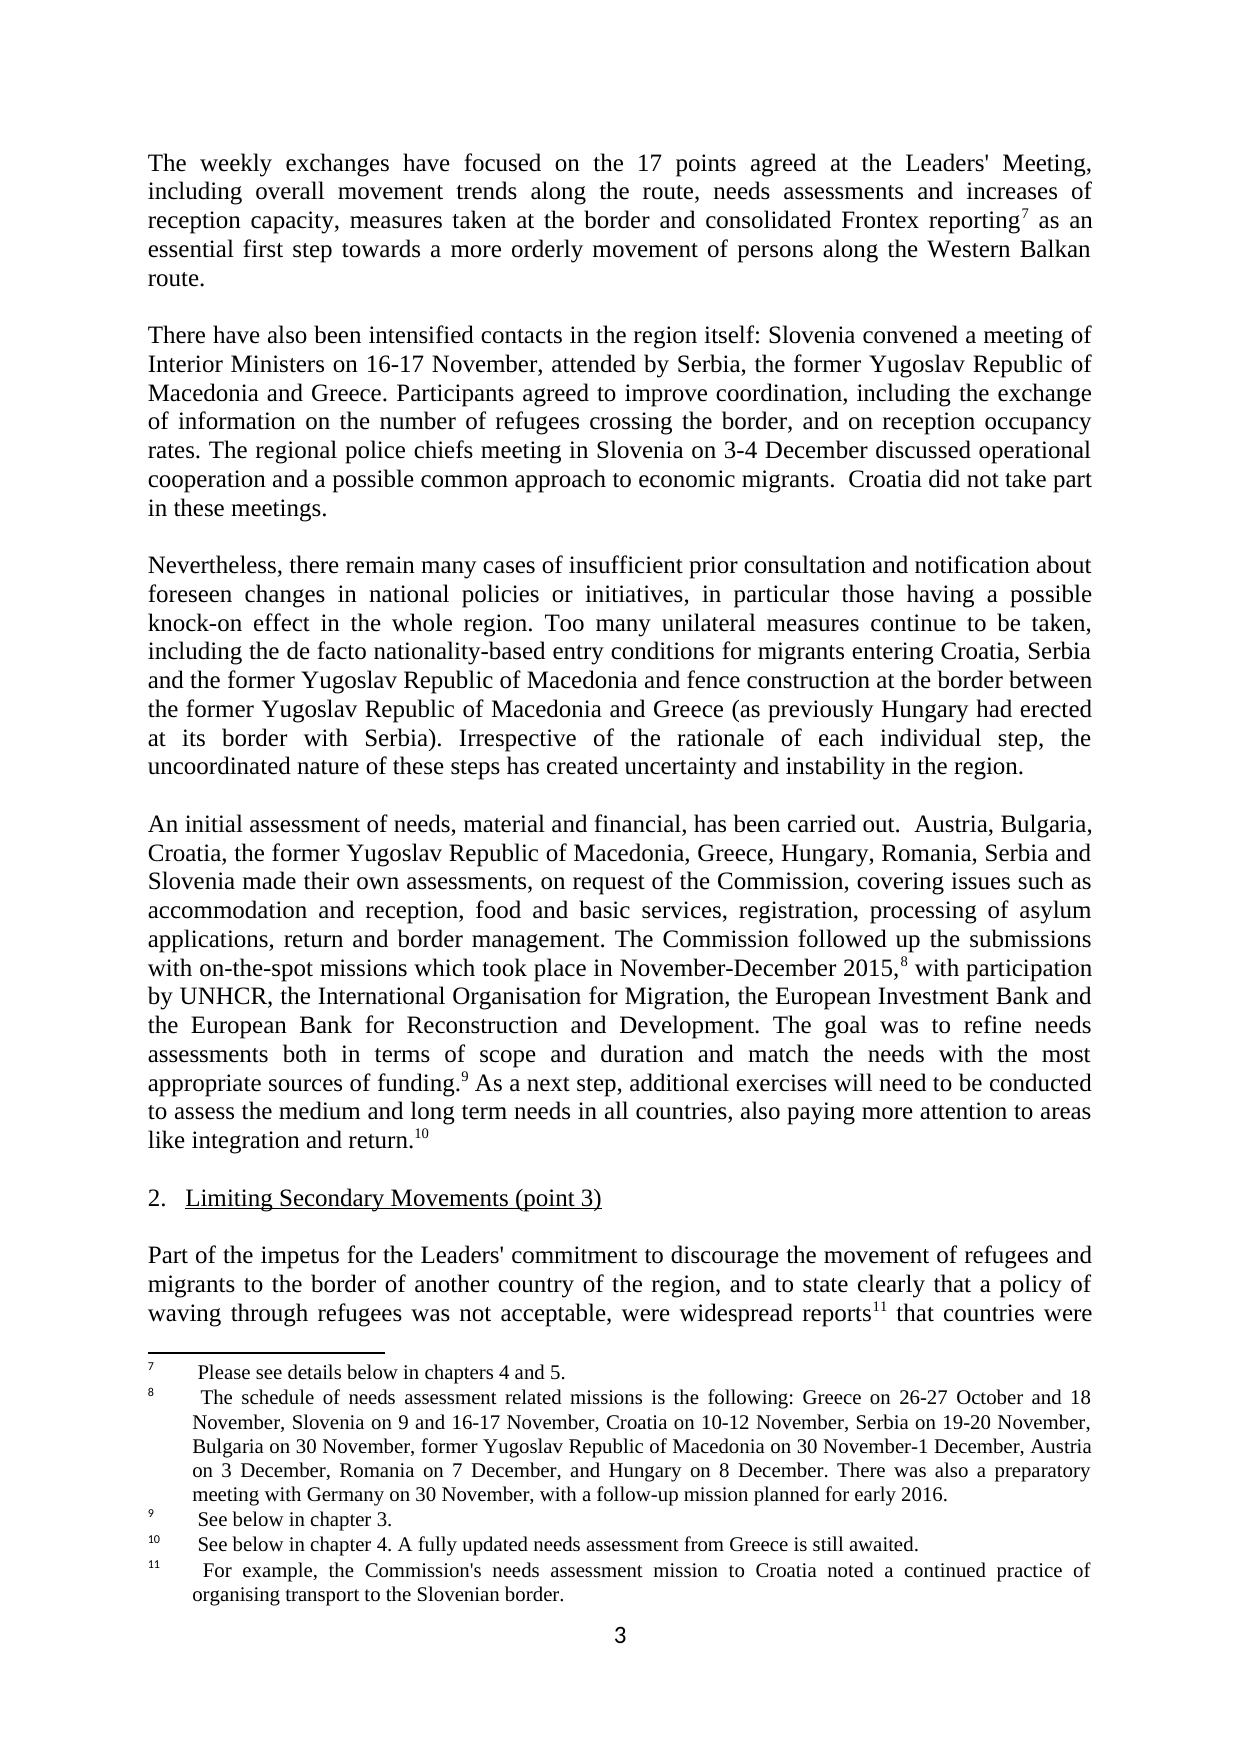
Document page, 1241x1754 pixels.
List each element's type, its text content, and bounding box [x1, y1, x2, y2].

text An initial assessment of needs, material and financial, has been carried out. Austria, Bulgaria, Croatia, the former Yugoslav Republic of Macedonia, Greece, Hungary, Romania, Serbia and Slovenia made their own assessments, on request of the Commission, covering issues such as accommodation and reception, food and basic services, registration, processing of asylum applications, return and border management. The Commission followed up the submissions with on-the-spot missions which took place in November-December 2015, with participation by UNHCR, the International Organisation for Migration, the European Investment Bank and the European Bank for Reconstruction and Development. The goal was to refine needs assessments both in terms of scope and duration and match the needs with the most appropriate sources of funding. As a next step, additional exercises will need to be conducted to assess the medium and long term needs in all countries, also paying more attention to areas like integration and return. [148, 809, 1093, 1154]
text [148, 1240, 1093, 1326]
text There have also been intensified contacts in the region itself: Slovenia convened a meeting of Interior Ministers on 16-17 November, attended by Serbia, the former Yugoslav Republic of Macedonia and Greece. Participants agreed to improve coordination, including the exchange of information on the number of refugees crossing the border, and on reception occupancy rates. The regional police chiefs meeting in Slovenia on 3-4 December discussed operational cooperation and a possible common approach to economic migrants. Croatia did not take part in these meetings. [148, 320, 1093, 521]
list Limiting Secondary Movements (point 3) [148, 1183, 1093, 1211]
text The weekly exchanges have focused on the 17 points agreed at the Leaders' Meeting, including overall movement trends along the route, needs assessments and increases of reception capacity, measures taken at the border and consolidated Frontex reporting as an essential first step towards a more orderly movement of persons along the Western Balkan route. [148, 148, 1093, 291]
text Nevertheless, there remain many cases of insufficient prior consultation and notification about foreseen changes in national policies or initiatives, in particular those having a possible knock-on effect in the whole region. Too many unilateral measures continue to be taken, including the de facto nationality-based entry conditions for migrants entering Croatia, Serbia and the former Yugoslav Republic of Macedonia and fence construction at the border between the former Yugoslav Republic of Macedonia and Greece (as previously Hungary had erected at its border with Serbia). Irrespective of the rationale of each individual step, the uncoordinated nature of these steps has created uncertainty and instability in the region. [148, 550, 1093, 780]
